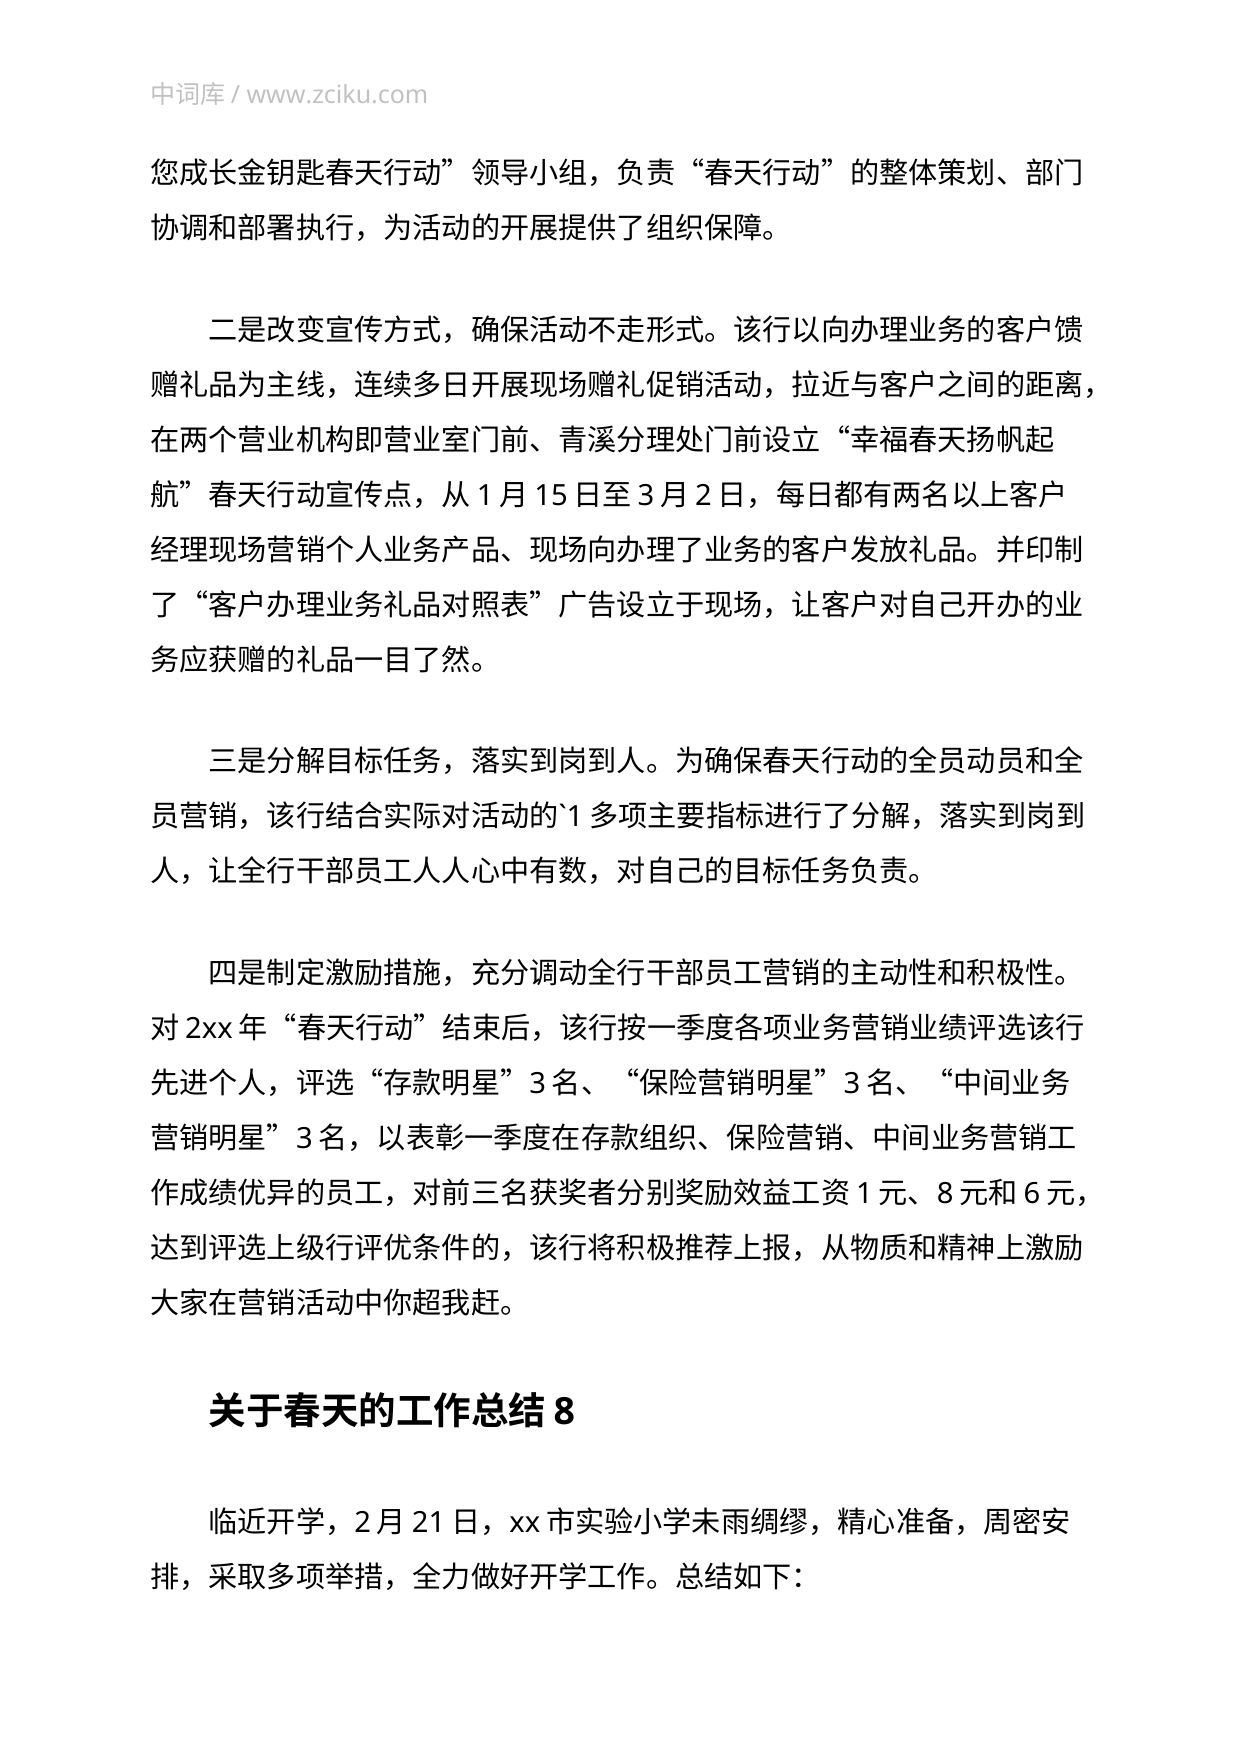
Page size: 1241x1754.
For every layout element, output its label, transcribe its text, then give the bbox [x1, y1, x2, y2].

text 三是分解目标任务，落实到岗到人。为确保春天行动的全员动员和全员营销，该行结合实际对活动的`1多项主要指标进行了分解，落实到岗到人，让全行干部员工人人心中有数，对自己的目标任务负责。 [150, 738, 1090, 890]
text 二是改变宣传方式，确保活动不走形式。该行以向办理业务的客户馈赠礼品为主线，连续多日开展现场赠礼促销活动，拉近与客户之间的距离，在两个营业机构即营业室门前、青溪分理处门前设立“幸福春天扬帆起航”春天行动宣传点，从1月15日至3月2日，每日都有两名以上客户经理现场营销个人业务产品、现场向办理了业务的客户发放礼品。并印制了“客户办理业务礼品对照表”广告设立于现场，让客户对自己开办的业务应获赠的礼品一目了然。 [150, 307, 1090, 678]
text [150, 150, 1090, 247]
text 临近开学，2月21日，xx市实验小学未雨绸缪，精心准备，周密安排，采取多项举措，全力做好开学工作。总结如下： [150, 1499, 1090, 1596]
text 四是制定激励措施，充分调动全行干部员工营销的主动性和积极性。对2xx年“春天行动”结束后，该行按一季度各项业务营销业绩评选该行先进个人，评选“存款明星”3名、“保险营销明星”3名、“中间业务营销明星”3名，以表彰一季度在存款组织、保险营销、中间业务营销工作成绩优异的员工，对前三名获奖者分别奖励效益工资1元、8元和6元，达到评选上级行评优条件的，该行将积极推荐上报，从物质和精神上激励大家在营销活动中你超我赶。 [150, 949, 1090, 1322]
text 关于春天的工作总结8 [150, 1381, 1090, 1436]
